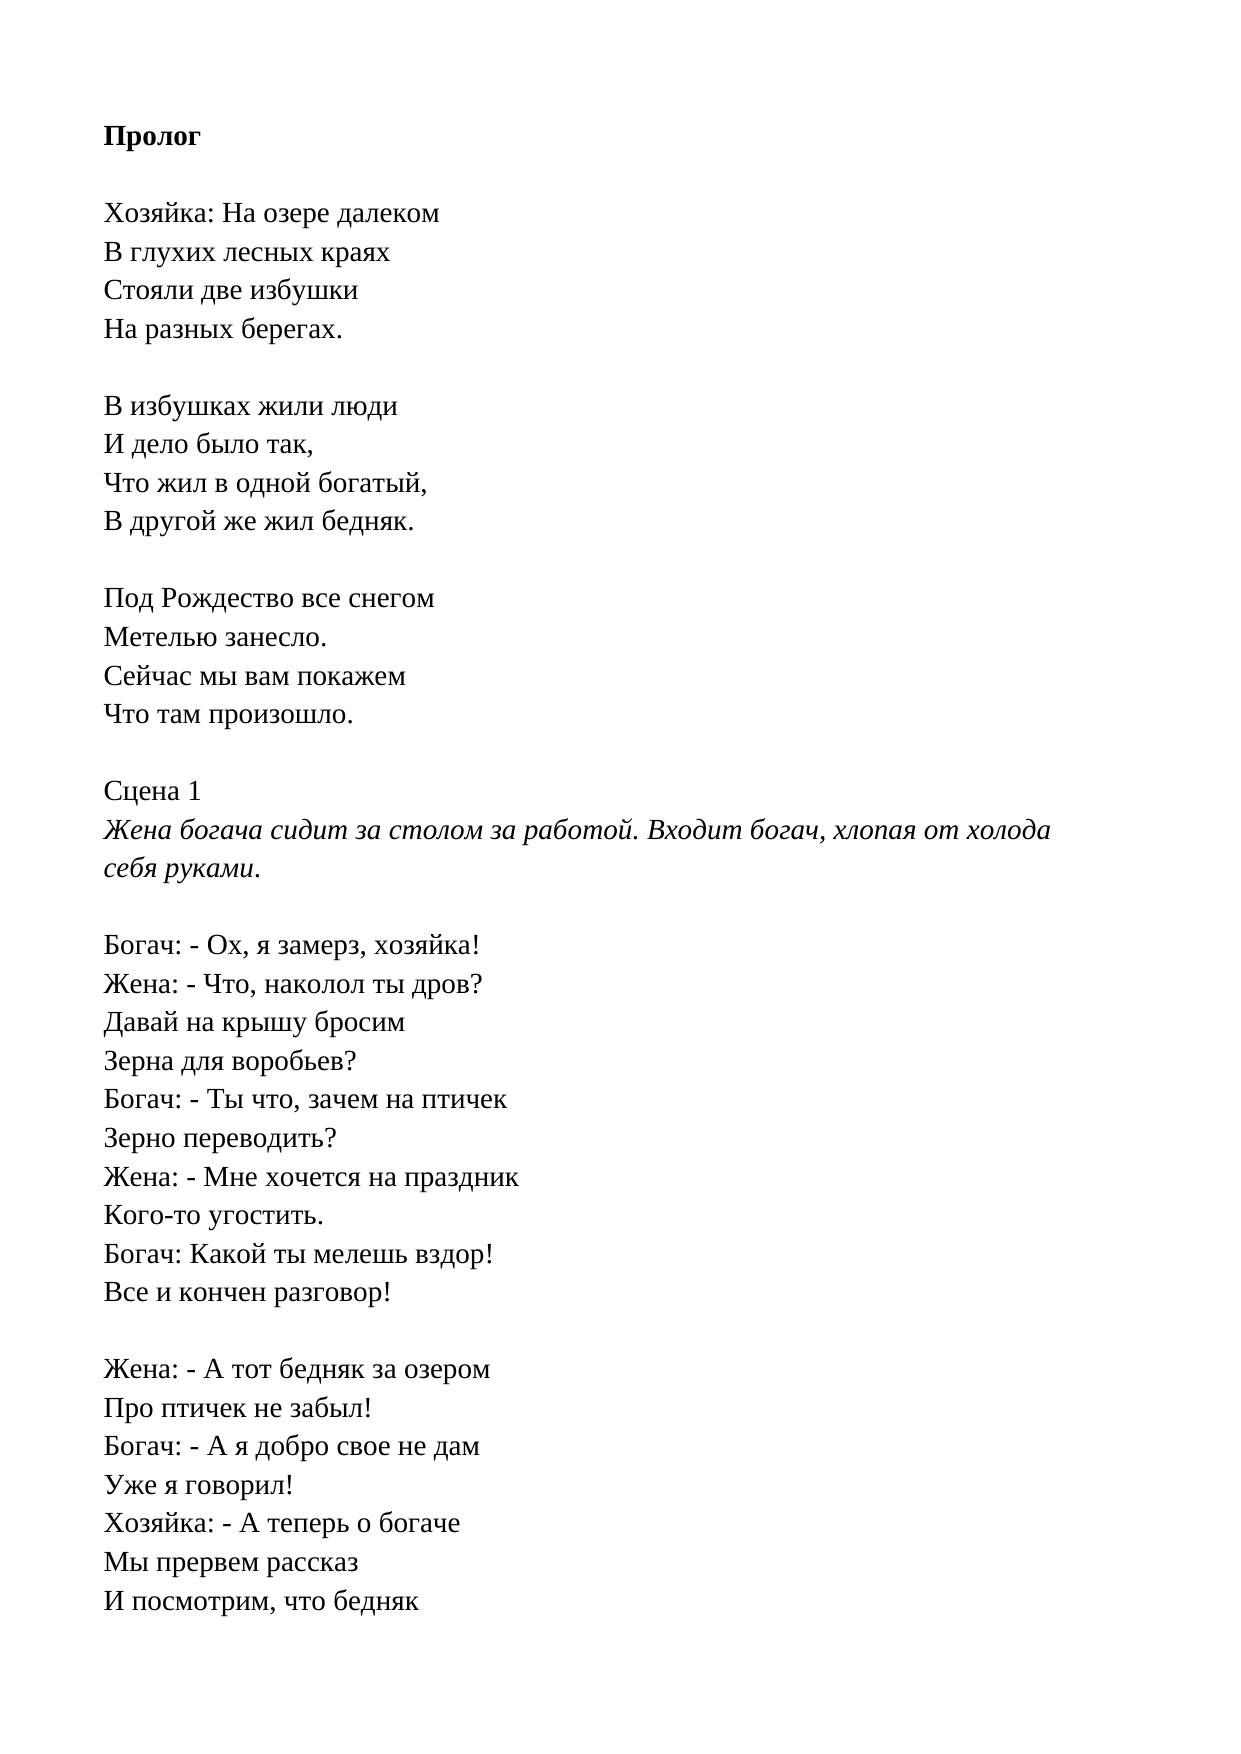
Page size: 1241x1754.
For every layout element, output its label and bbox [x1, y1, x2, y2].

table_header [103, 118, 1110, 1616]
